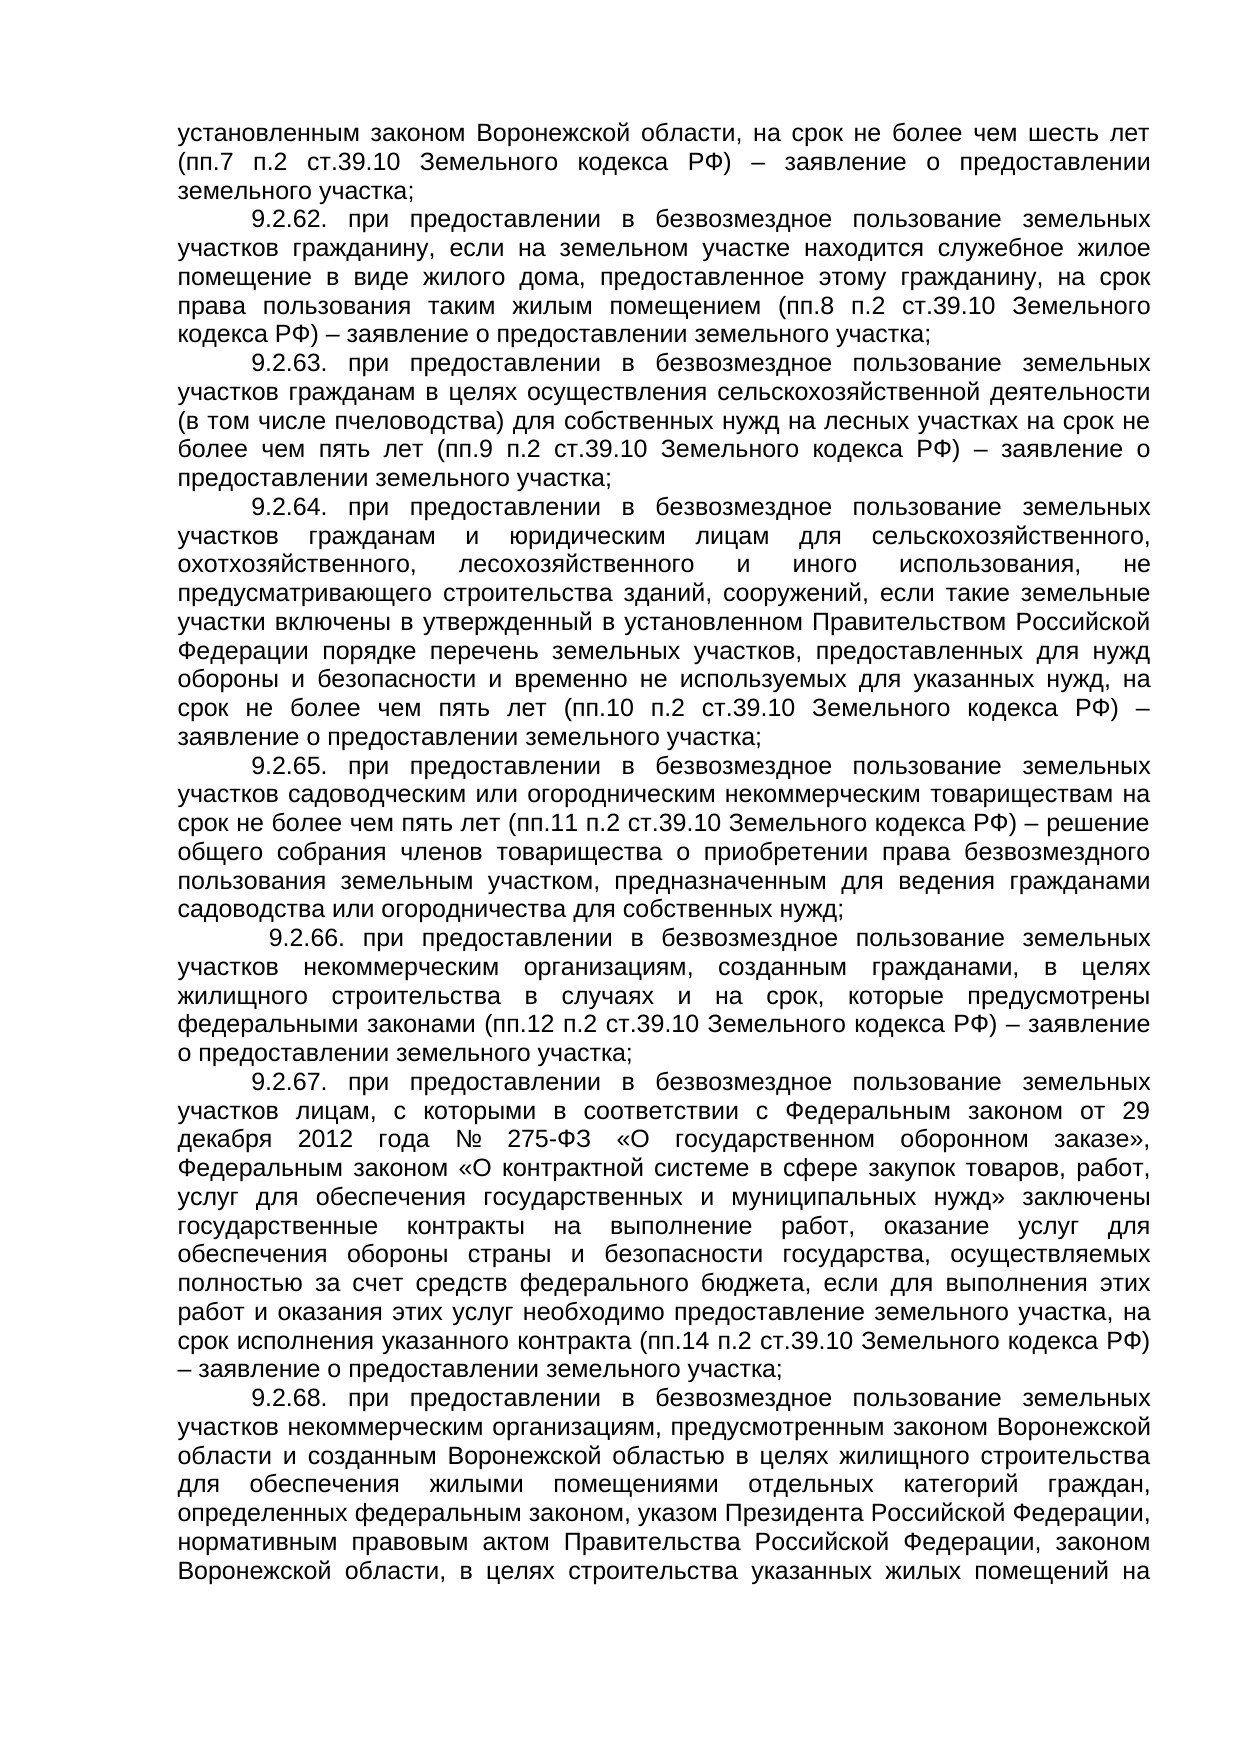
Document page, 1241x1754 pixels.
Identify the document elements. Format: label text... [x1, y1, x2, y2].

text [177, 118, 1152, 204]
text 9.2.62. при предоставлении в безвозмездное пользование земельных участков гражданину, если на земельном участке находится служебное жилое помещение в виде жилого дома, предоставленное этому гражданину, на срок права пользования таким жилым помещением (пп.8 п.2 ст.39.10 Земельного кодекса РФ) – заявление о предоставлении земельного участка; [177, 204, 1152, 348]
text 9.2.63. при предоставлении в безвозмездное пользование земельных участков гражданам в целях осуществления сельскохозяйственной деятельности (в том числе пчеловодства) для собственных нужд на лесных участках на срок не более чем пять лет (пп.9 п.2 ст.39.10 Земельного кодекса РФ) – заявление о предоставлении земельного участка; [177, 348, 1152, 492]
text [177, 1383, 1152, 1584]
text 9.2.66. при предоставлении в безвозмездное пользование земельных участков некоммерческим организациям, созданным гражданами, в целях жилищного строительства в случаях и на срок, которые предусмотрены федеральными законами (пп.12 п.2 ст.39.10 Земельного кодекса РФ) – заявление о предоставлении земельного участка; [177, 923, 1152, 1067]
text 9.2.65. при предоставлении в безвозмездное пользование земельных участков садоводческим или огородническим некоммерческим товариществам на срок не более чем пять лет (пп.11 п.2 ст.39.10 Земельного кодекса РФ) – решение общего собрания членов товарищества о приобретении права безвозмездного пользования земельным участком, предназначенным для ведения гражданами садоводства или огородничества для собственных нужд; [177, 751, 1152, 923]
text 9.2.67. при предоставлении в безвозмездное пользование земельных участков лицам, с которыми в соответствии с Федеральным законом от 29 декабря 2012 года № 275-ФЗ «О государственном оборонном заказе», Федеральным законом «О контрактной системе в сфере закупок товаров, работ, услуг для обеспечения государственных и муниципальных нужд» заключены государственные контракты на выполнение работ, оказание услуг для обеспечения обороны страны и безопасности государства, осуществляемых полностью за счет средств федерального бюджета, если для выполнения этих работ и оказания этих услуг необходимо предоставление земельного участка, на срок исполнения указанного контракта (пп.14 п.2 ст.39.10 Земельного кодекса РФ) – заявление о предоставлении земельного участка; [177, 1067, 1152, 1383]
text 9.2.64. при предоставлении в безвозмездное пользование земельных участков гражданам и юридическим лицам для сельскохозяйственного, охотхозяйственного, лесохозяйственного и иного использования, не предусматривающего строительства зданий, сооружений, если такие земельные участки включены в утвержденный в установленном Правительством Российской Федерации порядке перечень земельных участков, предоставленных для нужд обороны и безопасности и временно не используемых для указанных нужд, на срок не более чем пять лет (пп.10 п.2 ст.39.10 Земельного кодекса РФ) – заявление о предоставлении земельного участка; [177, 492, 1152, 751]
